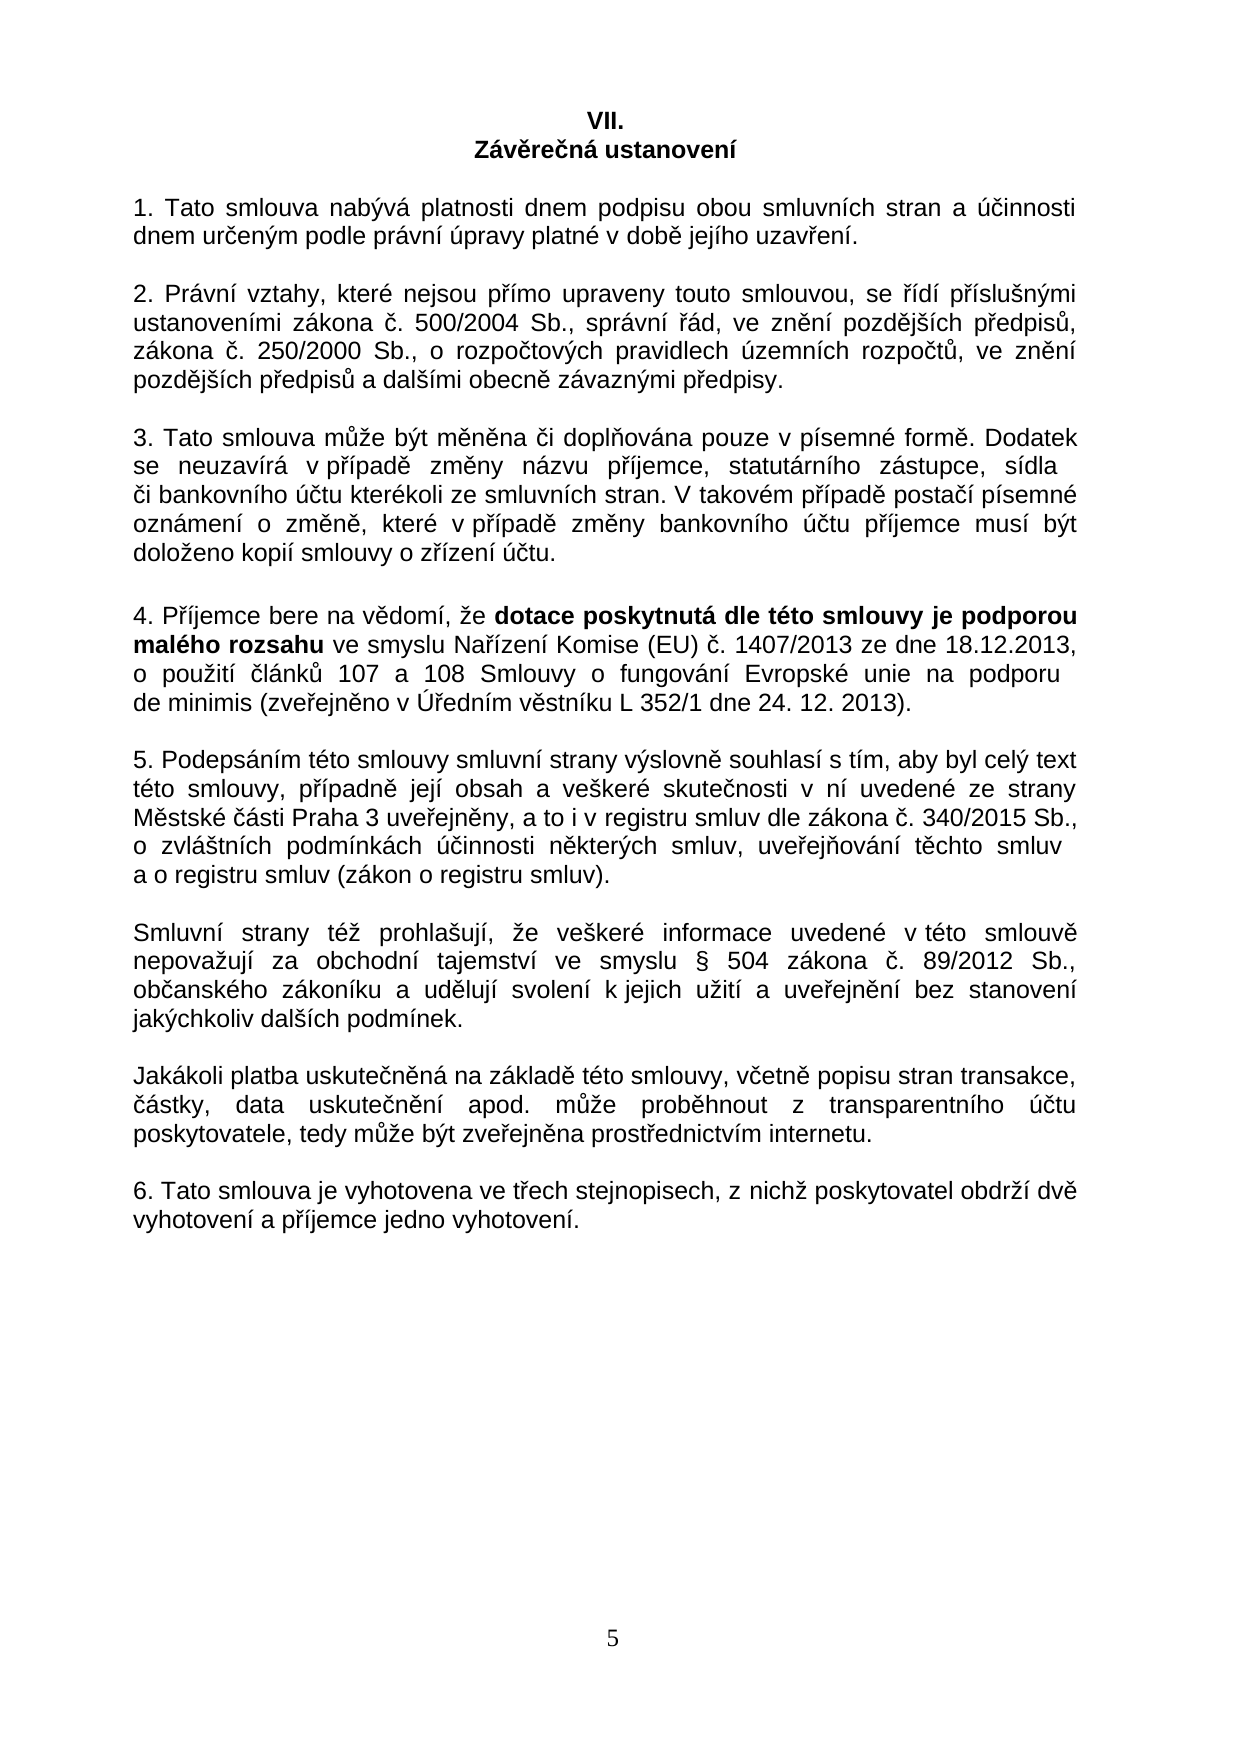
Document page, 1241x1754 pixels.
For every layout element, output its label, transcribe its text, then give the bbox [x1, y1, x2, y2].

text Smluvní strany též prohlašují, že veškeré informace uvedené v této smlouvě nepovažují za obchodní tajemství ve smyslu § 504 zákona č. 89/2012 Sb., občanského zákoníku a udělují svolení k jejich užití a uveřejnění bez stanovení jakýchkoliv dalších podmínek. [133, 918, 1078, 1033]
text 3. Tato smlouva může být měněna či doplňována pouze v písemné formě. Dodatek se neuzavírá v případě změny názvu příjemce, statutárního zástupce, sídla či bankovního účtu kterékoli ze smluvních stran. V takovém případě postačí písemné oznámení o změně, které v případě změny bankovního účtu příjemce musí být doloženo kopií smlouvy o zřízení účtu. [133, 423, 1078, 566]
text 4. Příjemce bere na vědomí, že dotace poskytnutá dle této smlouvy je podporou malého rozsahu ve smyslu Nařízení Komise (EU) č. 1407/2013 ze dne 18.12.2013, o použití článků 107 a 108 Smlouvy o fungování Evropské unie na podporu de minimis (zveřejněno v Úředním věstníku L 352/1 dne 24. 12. 2013). [133, 601, 1078, 716]
text Závěrečná ustanovení [133, 135, 1078, 164]
text 2. Právní vztahy, které nejsou přímo upraveny touto smlouvou, se řídí příslušnými ustanoveními zákona č. 500/2004 Sb., správní řád, ve znění pozdějších předpisů, zákona č. 250/2000 Sb., o rozpočtových pravidlech územních rozpočtů, ve znění pozdějších předpisů a dalšími obecně závaznými předpisy. [133, 279, 1078, 394]
text 5. Podepsáním této smlouvy smluvní strany výslovně souhlasí s tím, aby byl celý text této smlouvy, případně její obsah a veškeré skutečnosti v ní uvedené ze strany Městské části Praha 3 uveřejněny, a to i v registru smluv dle zákona č. 340/2015 Sb., o zvláštních podmínkách účinnosti některých smluv, uveřejňování těchto smluv a o registru smluv (zákon o registru smluv). [133, 745, 1078, 889]
text 1. Tato smlouva nabývá platnosti dnem podpisu obou smluvních stran a účinnosti dnem určeným podle právní úpravy platné v době jejího uzavření. [133, 193, 1078, 250]
text 6. Tato smlouva je vyhotovena ve třech stejnopisech, z nichž poskytovatel obdrží dvě vyhotovení a příjemce jedno vyhotovení. [133, 1176, 1078, 1234]
text VII. [133, 106, 1078, 135]
text Jakákoli platba uskutečněná na základě této smlouvy, včetně popisu stran transakce, částky, data uskutečnění apod. může proběhnout z transparentního účtu poskytovatele, tedy může být zveřejněna prostřednictvím internetu. [133, 1061, 1078, 1148]
